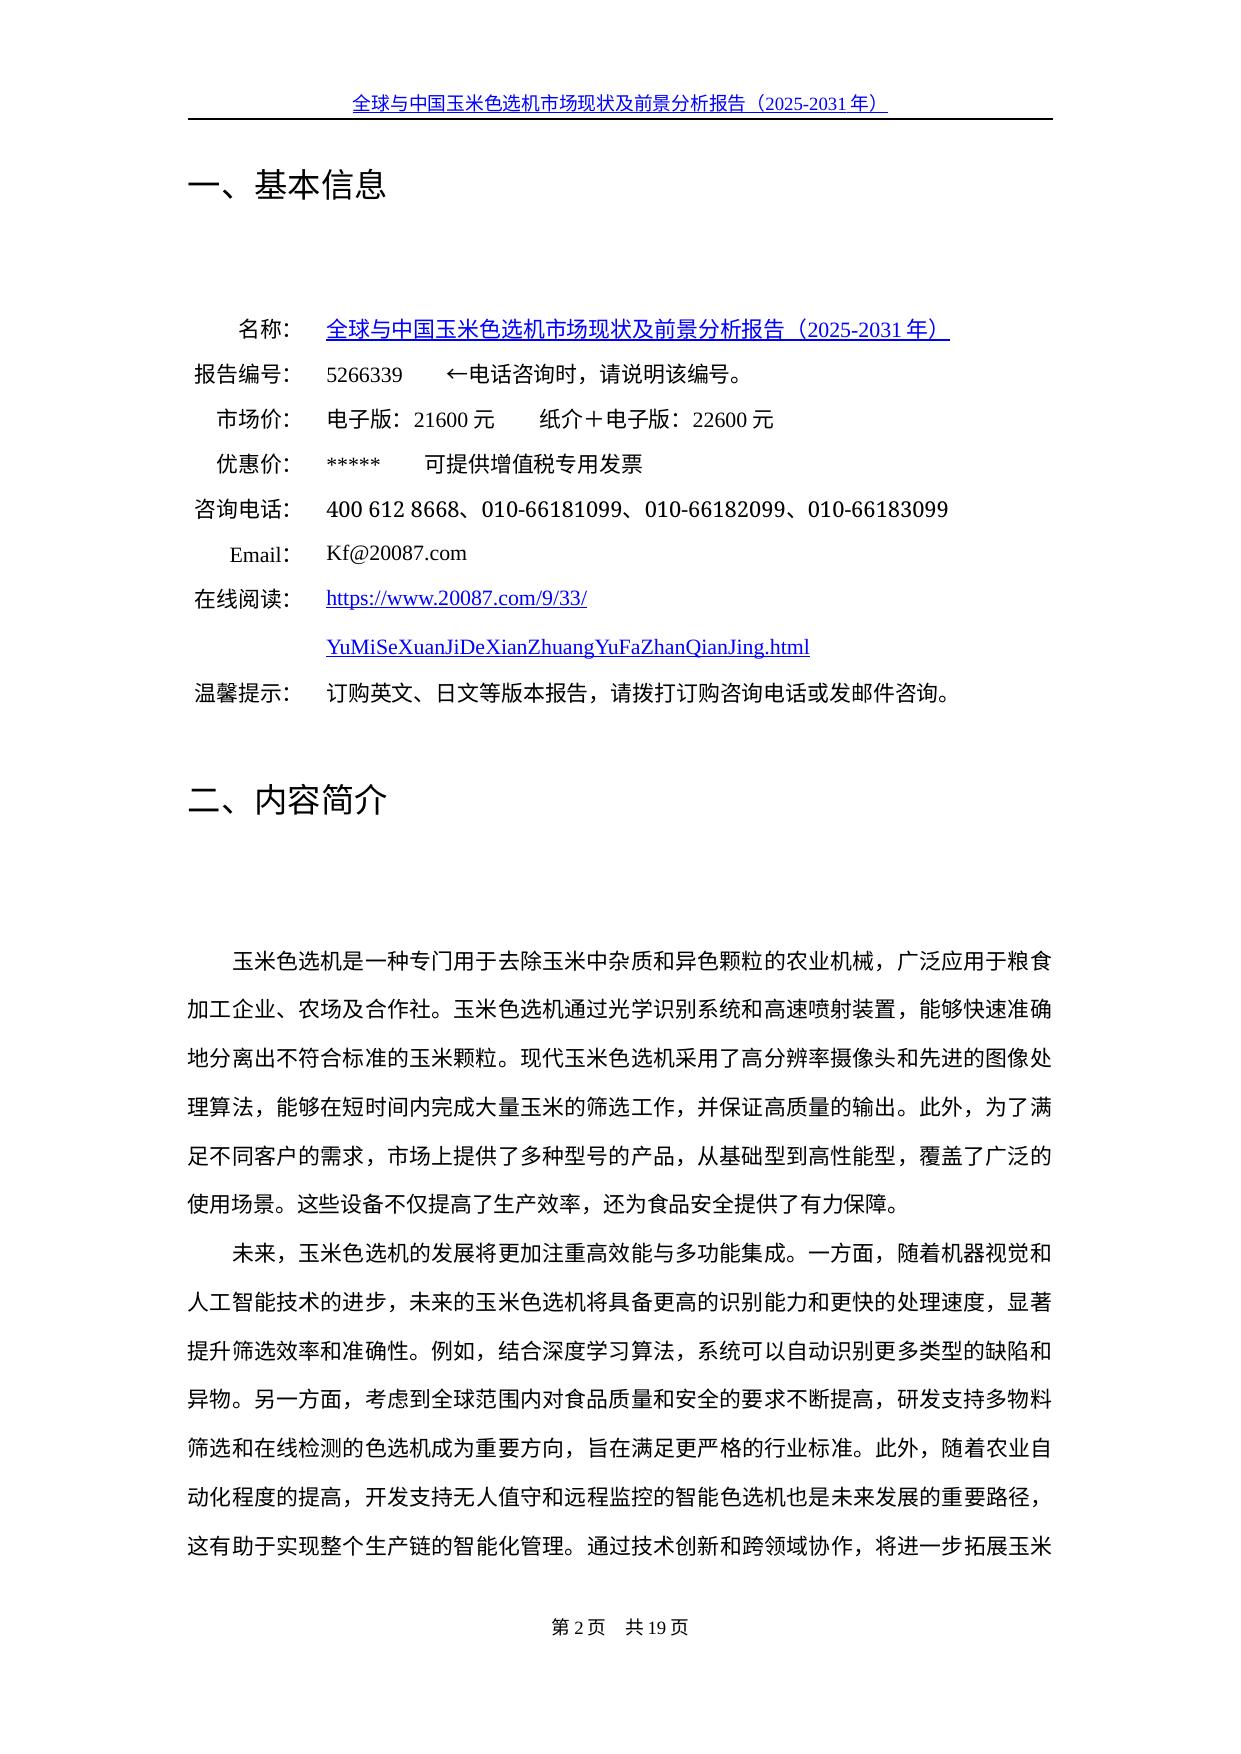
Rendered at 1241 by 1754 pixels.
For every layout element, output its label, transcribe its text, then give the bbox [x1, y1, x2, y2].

table_cell 在线阅读： [167, 582, 315, 675]
table_cell ***** 可提供增值税专用发票 [315, 447, 1073, 492]
table_cell 咨询电话： [167, 492, 315, 537]
table_header 名称： [167, 312, 315, 357]
table_cell 5266339 ←电话咨询时，请说明该编号。 [315, 357, 1073, 402]
table_header 全球与中国玉米色选机市场现状及前景分析报告（2025-2031年） [315, 312, 1073, 357]
table_cell Email： [167, 537, 315, 582]
title 一、基本信息 [187, 150, 1053, 215]
table_cell [315, 582, 1073, 675]
table_cell 温馨提示： [167, 675, 315, 720]
table_cell 订购英文、日文等版本报告，请拨打订购咨询电话或发邮件咨询。 [315, 675, 1073, 720]
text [187, 943, 1053, 1561]
table_cell 优惠价： [167, 447, 315, 492]
table_cell 电子版：21600 元 纸介＋电子版：22600 元 [315, 402, 1073, 447]
table_cell Kf@20087.com [315, 537, 1073, 582]
table_cell 市场价： [167, 402, 315, 447]
table_cell 400 612 8668、010-66181099、010-66182099、010-66183099 [315, 492, 1073, 537]
table_cell 报告编号： [167, 357, 315, 402]
title 二、内容简介 [187, 766, 1053, 831]
